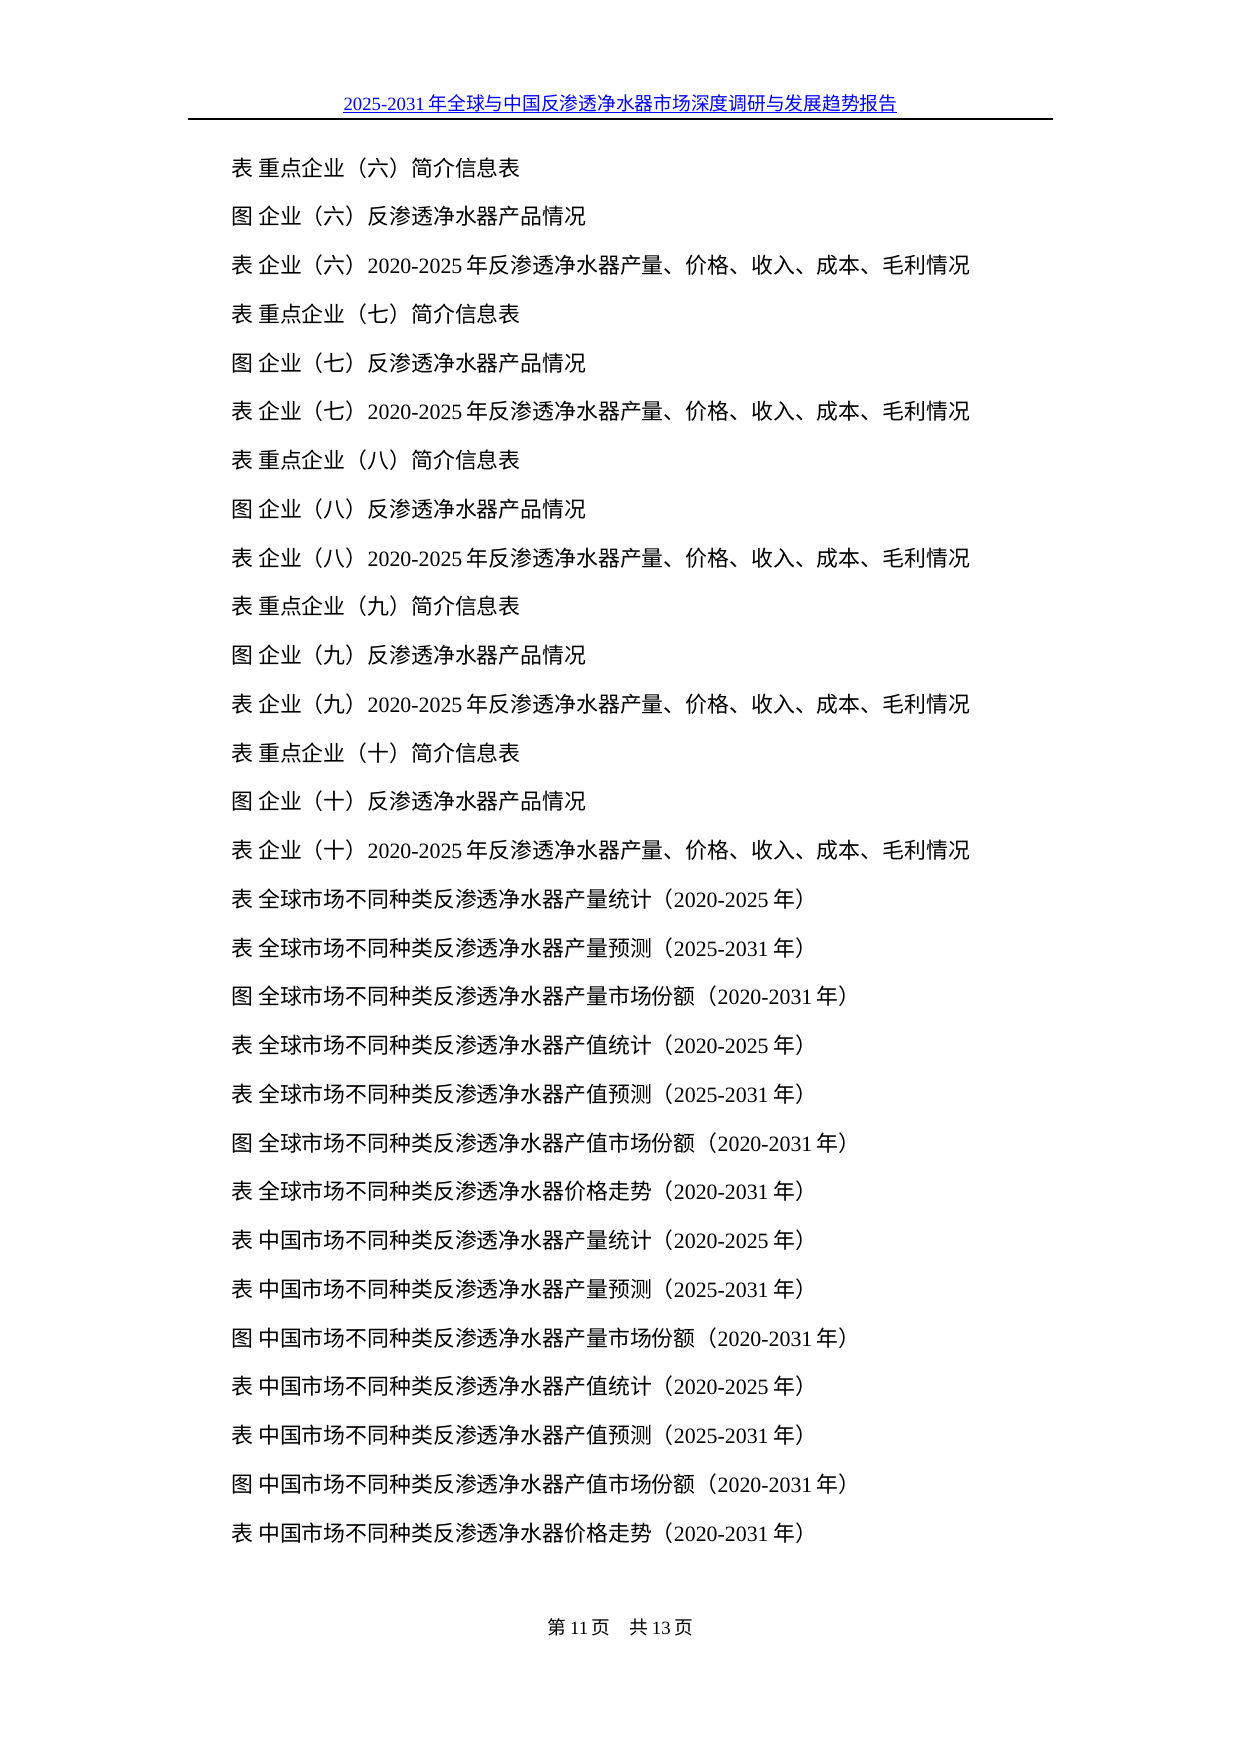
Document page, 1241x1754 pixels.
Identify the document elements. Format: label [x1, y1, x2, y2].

text [187, 150, 1053, 1548]
